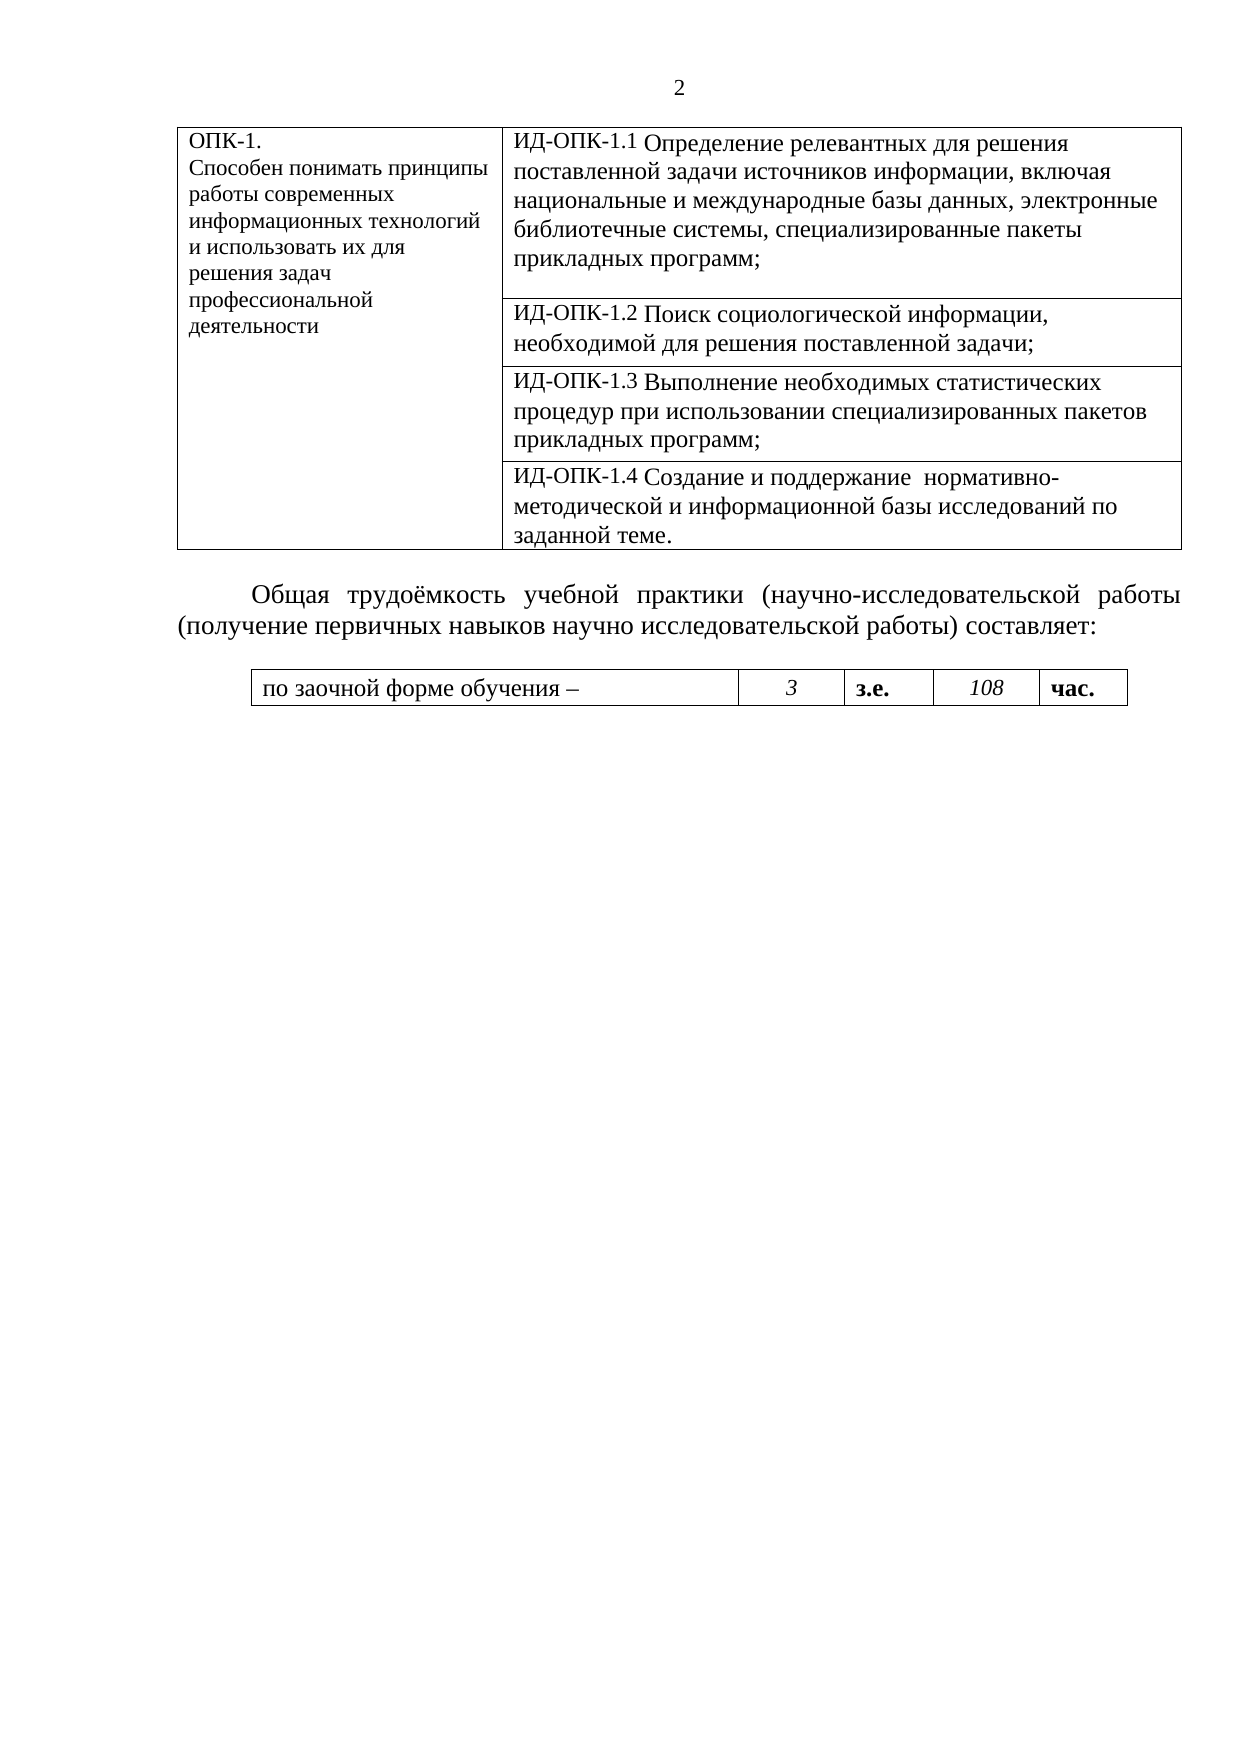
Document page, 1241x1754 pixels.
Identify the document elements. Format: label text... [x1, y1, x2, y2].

list Общая трудоёмкость учебной практики (научно-исследовательской работы (получение первичных навыков научно исследовательской работы) составляет: [177, 578, 1181, 641]
table_cell ИД-ОПК-1.2 Поиск социологической информации, необходимой для решения поставленной задачи; [503, 299, 1181, 366]
table_header 108 [934, 670, 1039, 705]
table_cell ИД-ОПК-1.1 Определение релевантных для решения поставленной задачи источников информации, включая национальные и международные базы данных, электронные библиотечные системы, специализированные пакеты прикладных программ; [503, 128, 1181, 298]
table_header час. [1040, 670, 1127, 705]
table_cell ИД-ОПК-1.3 Выполнение необходимых статистических процедур при использовании специализированных пакетов прикладных программ; [503, 367, 1181, 461]
table_header з.е. [845, 670, 933, 705]
table_header по заочной форме обучения – [252, 670, 738, 705]
table_cell ОПК-1. Способен понимать принципы работы современных информационных технологий и использовать их для решения задач профессиональной деятельности [178, 128, 502, 548]
table_cell ИД-ОПК-1.4 Создание и поддержание нормативно-методической и информационной базы исследований по заданной теме. [503, 462, 1181, 548]
table_header 3 [739, 670, 844, 705]
